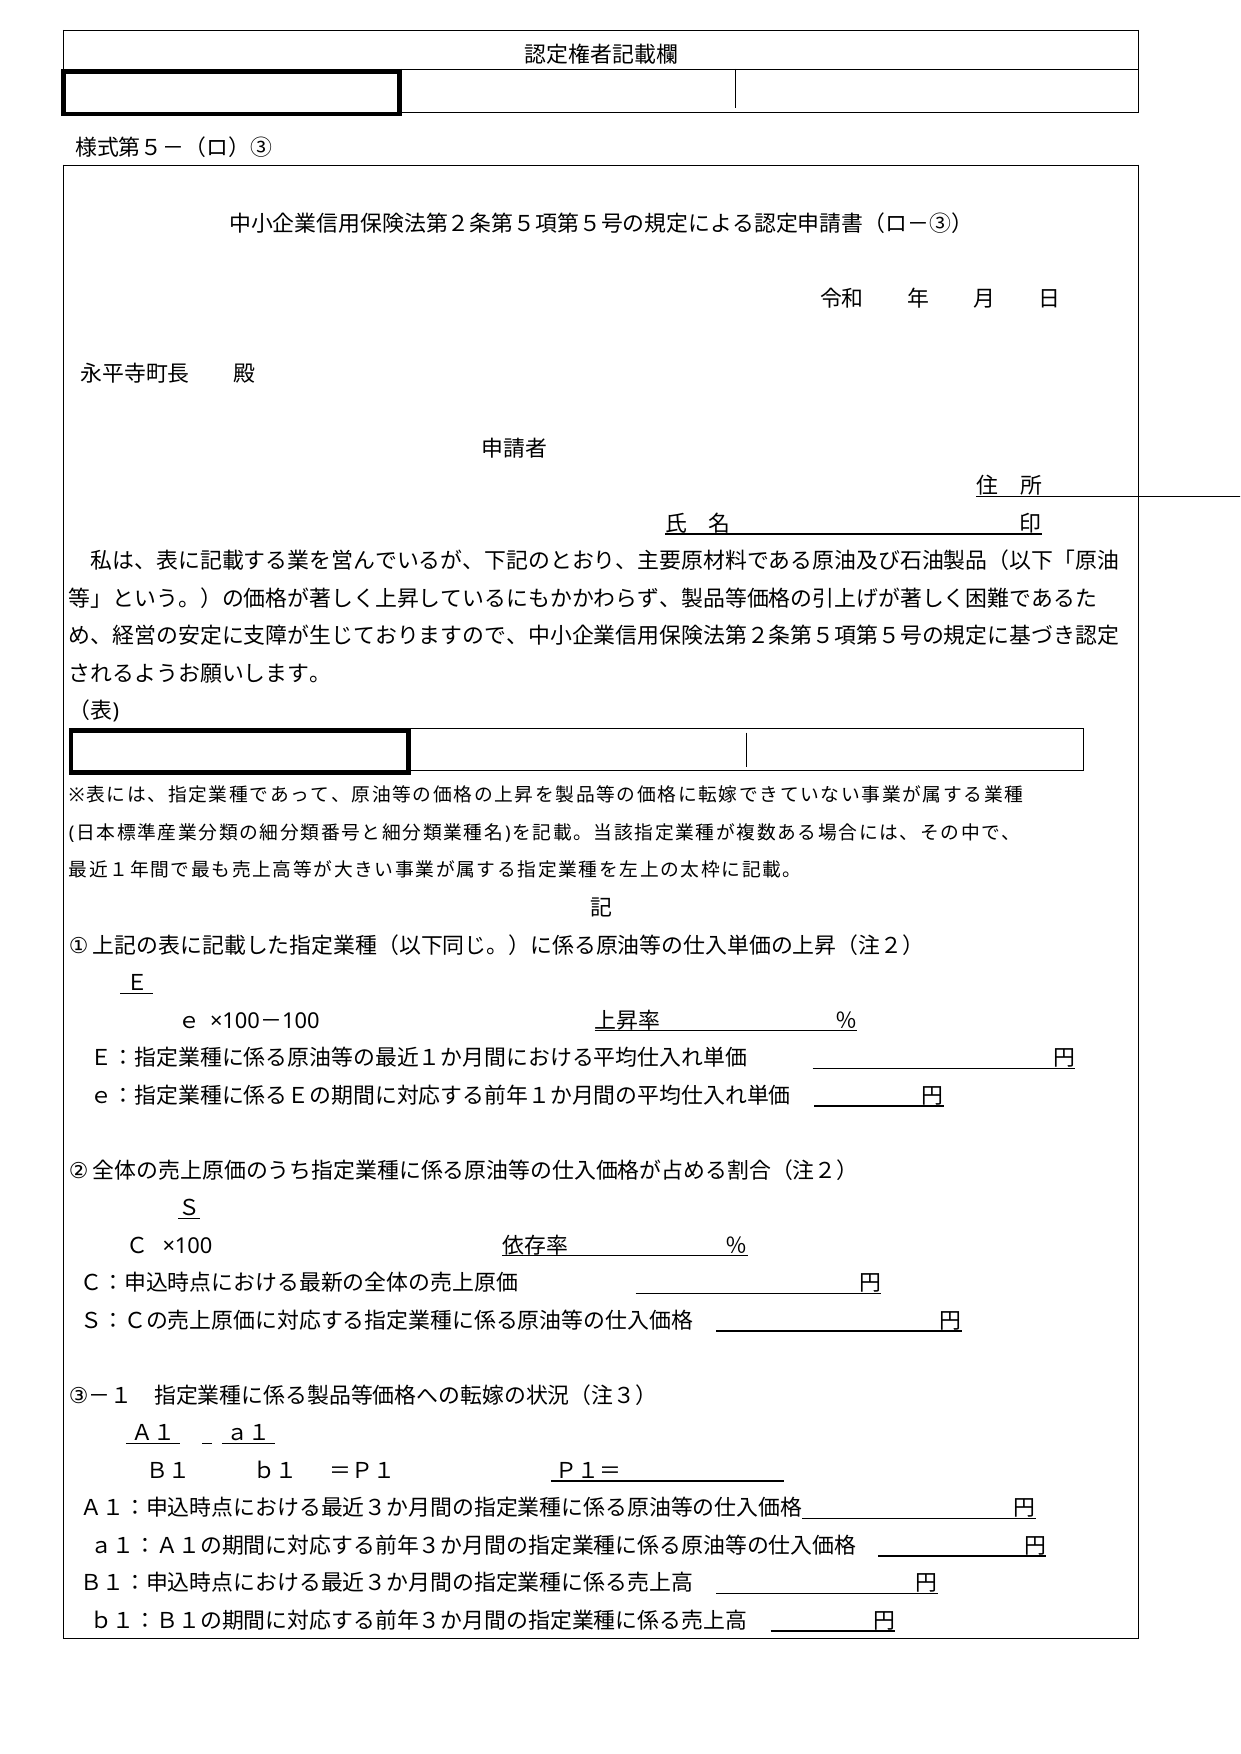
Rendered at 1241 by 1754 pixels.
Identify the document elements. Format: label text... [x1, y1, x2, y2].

text 様式第５－（ロ）③ [75, 89, 1165, 164]
table_cell [735, 70, 1138, 112]
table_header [64, 166, 1138, 1637]
table_cell [402, 70, 735, 112]
table_header 認定権者記載欄 [64, 31, 1138, 69]
table_cell [66, 74, 397, 112]
